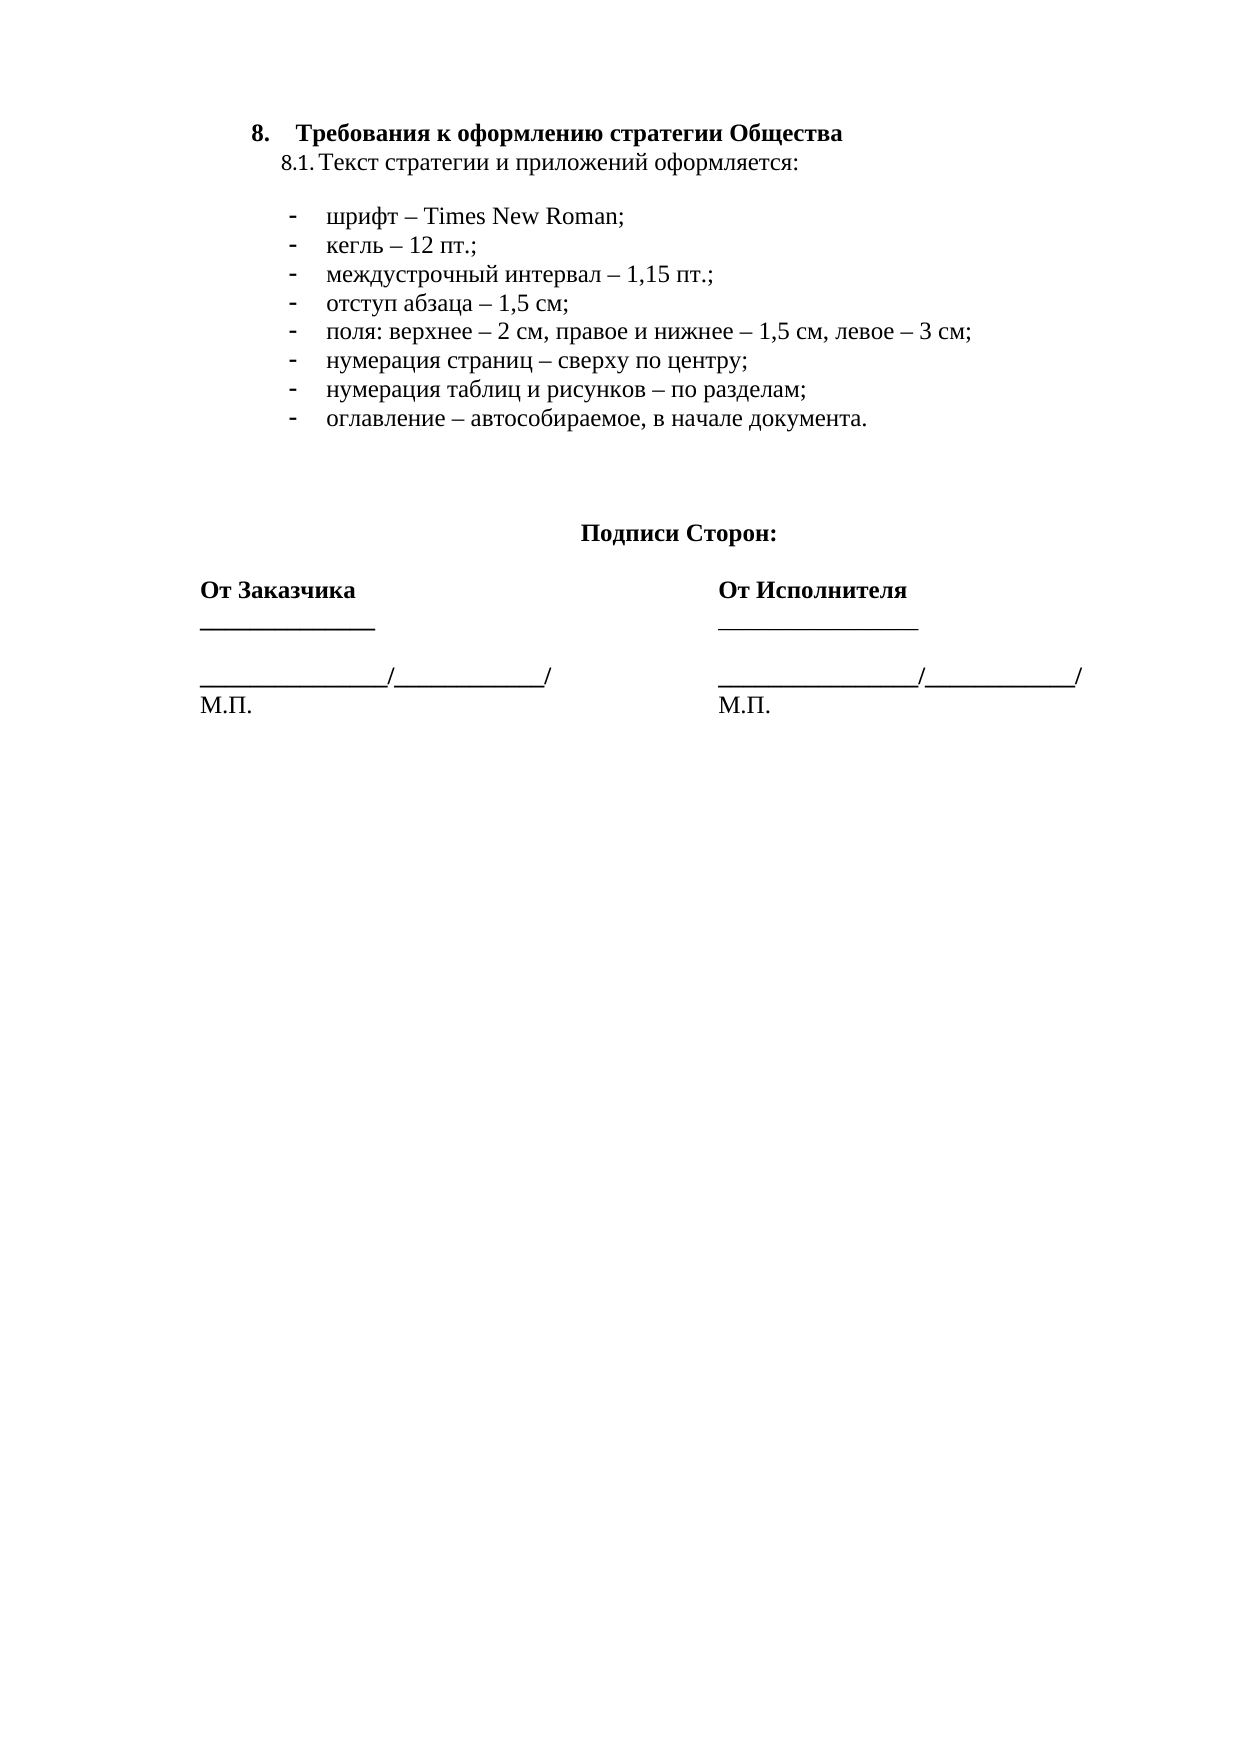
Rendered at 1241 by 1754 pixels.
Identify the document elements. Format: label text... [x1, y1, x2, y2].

text Подписи Сторон: [207, 518, 1152, 546]
text кегль – 12 пт.; [288, 230, 1152, 259]
list Требования к оформлению стратегии Общества [177, 118, 1152, 147]
table_header От Исполнителя [707, 546, 1225, 604]
text оглавление – автособираемое, в начале документа. [288, 403, 1152, 431]
table_cell ______________ _______________/____________/ [189, 604, 707, 690]
table_cell М.П. [707, 690, 1225, 724]
list Текст стратегии и приложений оформляется: [281, 147, 1152, 176]
text поля: верхнее – 2 см, правое и нижнее – 1,5 см, левое – 3 см; [288, 316, 1152, 345]
table_cell ________________ ________________/____________/ [707, 604, 1225, 690]
text нумерация таблиц и рисунков – по разделам; [288, 374, 1152, 403]
table_header От Заказчика [189, 546, 707, 604]
table_cell М.П. [189, 690, 707, 724]
text отступ абзаца – 1,5 см; [288, 288, 1152, 316]
text междустрочный интервал – 1,15 пт.; [288, 259, 1152, 288]
text шрифт – Times New Roman; [288, 201, 1152, 230]
text нумерация страниц – сверху по центру; [288, 345, 1152, 374]
